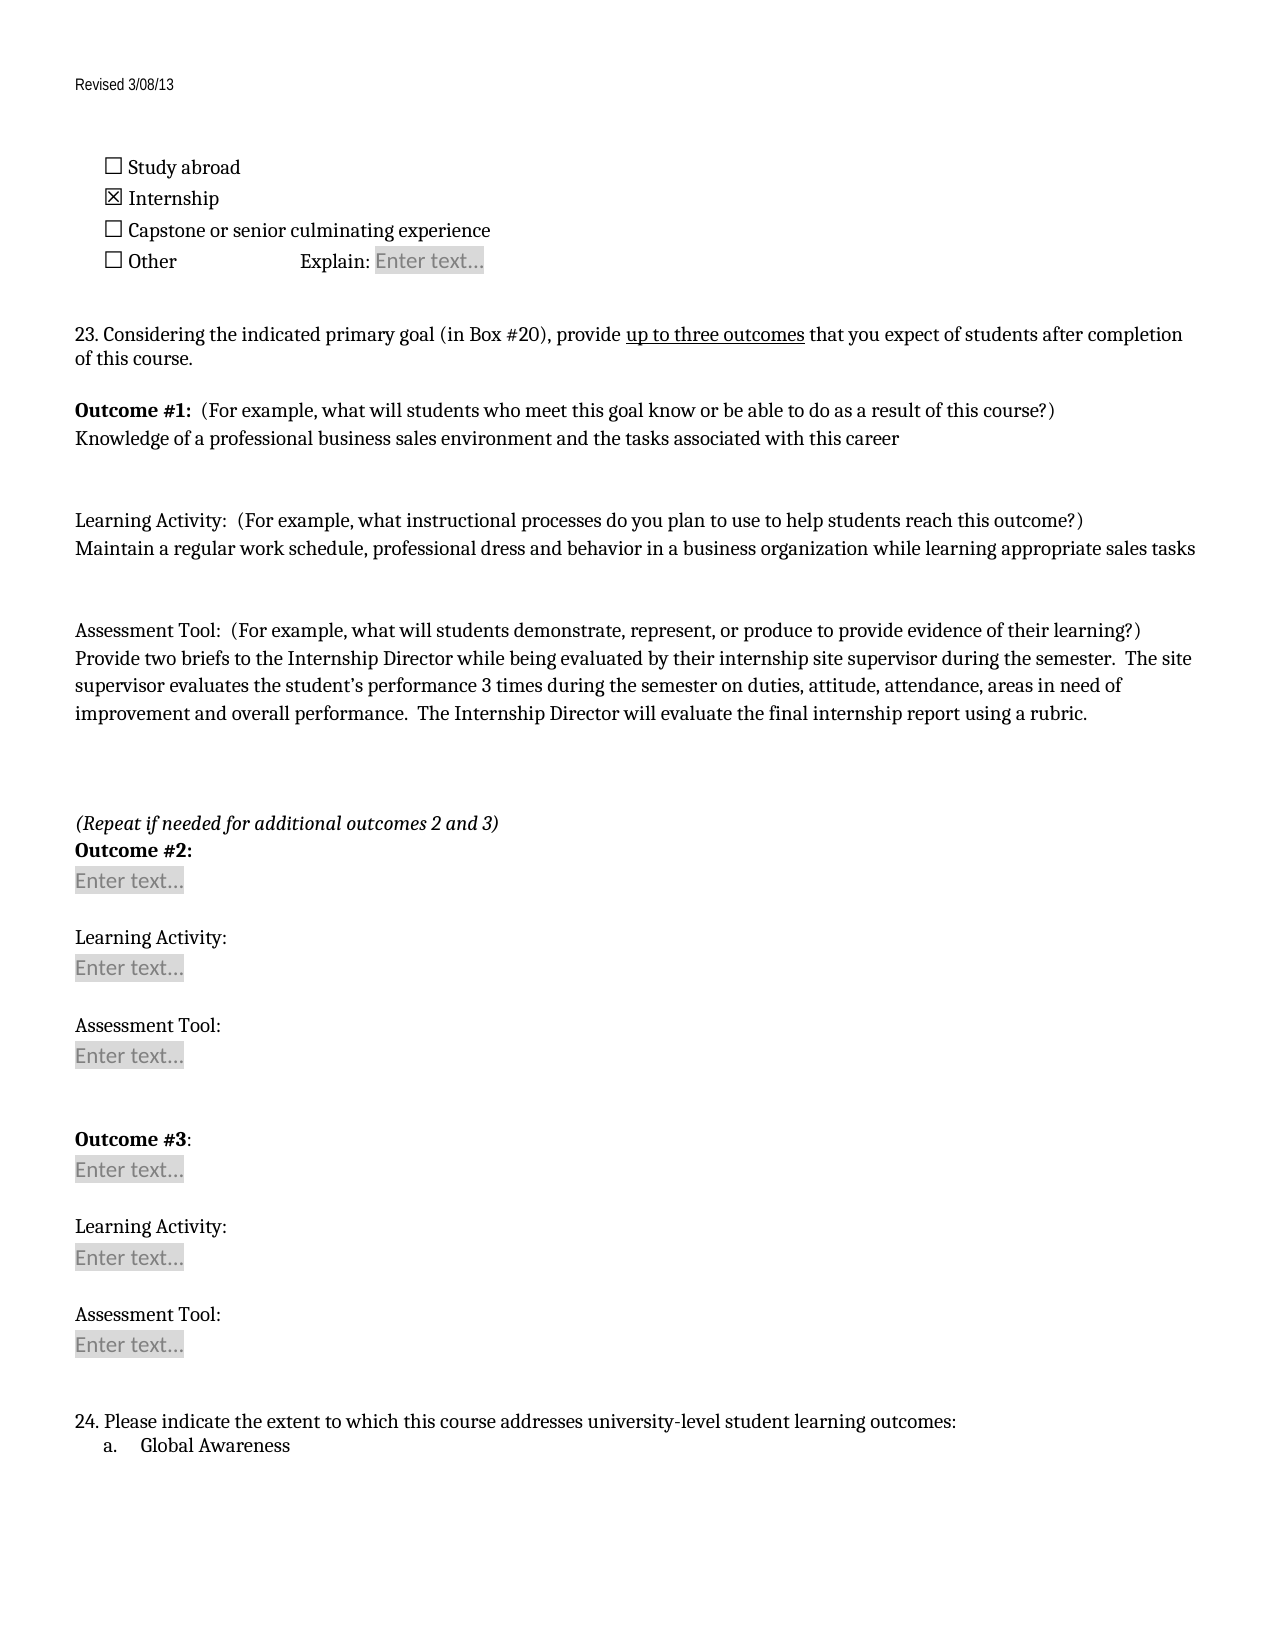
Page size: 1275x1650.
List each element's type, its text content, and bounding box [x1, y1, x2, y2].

text (Repeat if needed for additional outcomes 2 and 3) [75, 811, 1200, 835]
text Outcome #1: (For example, what will students who meet this goal know or be able to do as a result of this course?) [75, 399, 1200, 423]
text 23. Considering the indicated primary goal (in Box #20), provide up to three outcomes that you expect of students after completion of this course. [75, 323, 1200, 399]
text Learning Activity: [75, 926, 1200, 950]
text Study abroad [103, 150, 1200, 181]
text Assessment Tool: (For example, what will students demonstrate, represent, or produce to provide evidence of their learning?) [75, 619, 1200, 643]
text 24. Please indicate the extent to which this course addresses university-level student learning outcomes: [75, 1410, 1200, 1434]
text Outcome #2: [75, 839, 1200, 863]
text Internship [103, 181, 1200, 212]
text Learning Activity: (For example, what instructional processes do you plan to use to help students reach this outcome?) [75, 509, 1200, 533]
list Global Awareness [103, 1434, 1200, 1458]
text Other Explain: [103, 244, 1200, 275]
text Outcome #3: [75, 1128, 1200, 1152]
text Assessment Tool: [75, 1013, 1200, 1037]
text Capstone or senior culminating experience [103, 212, 1200, 244]
text Assessment Tool: [75, 1302, 1200, 1326]
text Learning Activity: [75, 1215, 1200, 1239]
